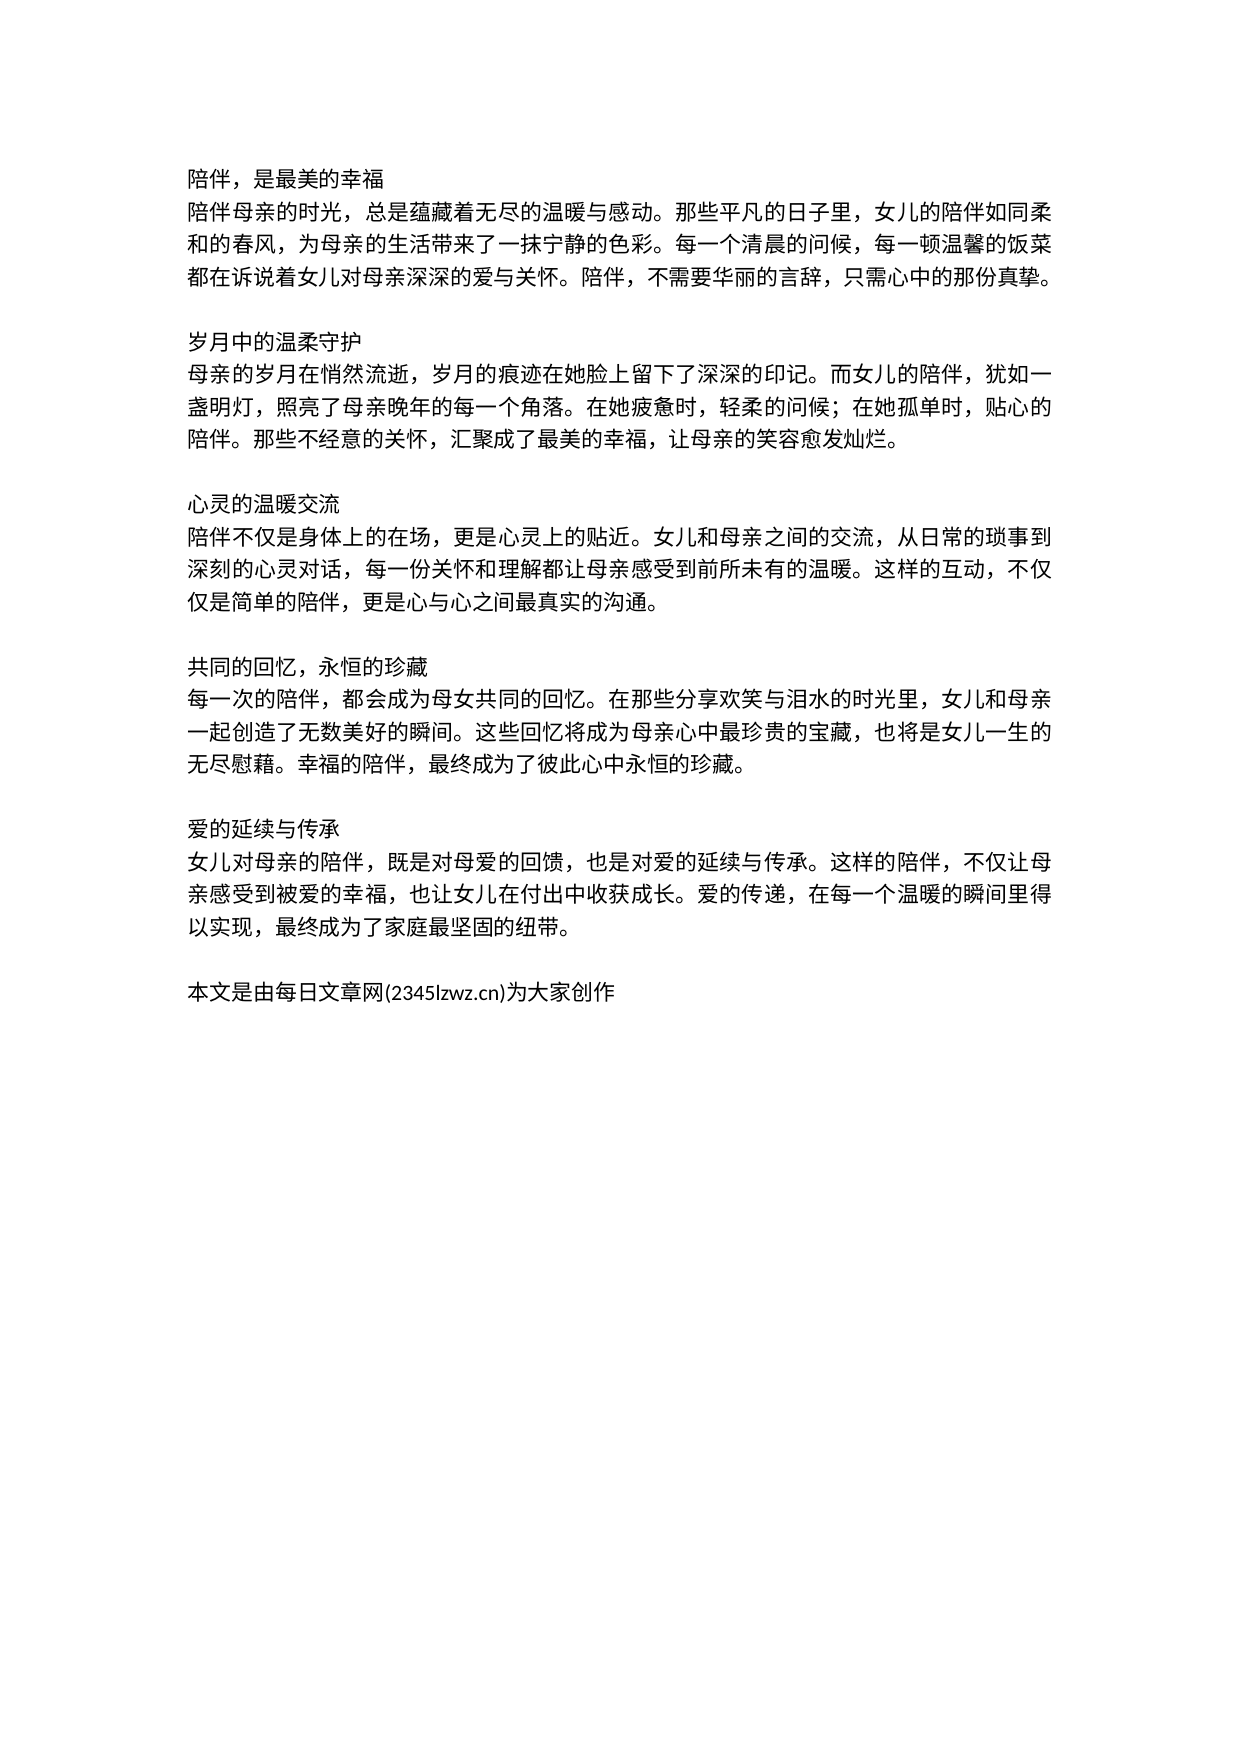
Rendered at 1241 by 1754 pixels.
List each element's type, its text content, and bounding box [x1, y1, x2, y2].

text 岁月中的温柔守护 [187, 324, 1053, 357]
text 共同的回忆，永恒的珍藏 [187, 649, 1053, 682]
text 每一次的陪伴，都会成为母女共同的回忆。在那些分享欢笑与泪水的时光里，女儿和母亲一起创造了无数美好的瞬间。这些回忆将成为母亲心中最珍贵的宝藏，也将是女儿一生的无尽慰藉。幸福的陪伴，最终成为了彼此心中永恒的珍藏。 [187, 682, 1053, 779]
text 陪伴母亲的时光，总是蕴藏着无尽的温暖与感动。那些平凡的日子里，女儿的陪伴如同柔和的春风，为母亲的生活带来了一抹宁静的色彩。每一个清晨的问候，每一顿温馨的饭菜，都在诉说着女儿对母亲深深的爱与关怀。陪伴，不需要华丽的言辞，只需心中的那份真挚。 [187, 194, 1053, 292]
text 爱的延续与传承 [187, 812, 1053, 844]
text 心灵的温暖交流 [187, 487, 1053, 519]
text 母亲的岁月在悄然流逝，岁月的痕迹在她脸上留下了深深的印记。而女儿的陪伴，犹如一盏明灯，照亮了母亲晚年的每一个角落。在她疲惫时，轻柔的问候；在她孤单时，贴心的陪伴。那些不经意的关怀，汇聚成了最美的幸福，让母亲的笑容愈发灿烂。 [187, 357, 1053, 454]
text 陪伴，是最美的幸福 [187, 162, 1053, 194]
text 女儿对母亲的陪伴，既是对母爱的回馈，也是对爱的延续与传承。这样的陪伴，不仅让母亲感受到被爱的幸福，也让女儿在付出中收获成长。爱的传递，在每一个温暖的瞬间里得以实现，最终成为了家庭最坚固的纽带。 [187, 844, 1053, 942]
text 本文是由每日文章网(2345lzwz.cn)为大家创作 [187, 974, 1053, 1007]
text 陪伴不仅是身体上的在场，更是心灵上的贴近。女儿和母亲之间的交流，从日常的琐事到深刻的心灵对话，每一份关怀和理解都让母亲感受到前所未有的温暖。这样的互动，不仅仅是简单的陪伴，更是心与心之间最真实的沟通。 [187, 519, 1053, 617]
